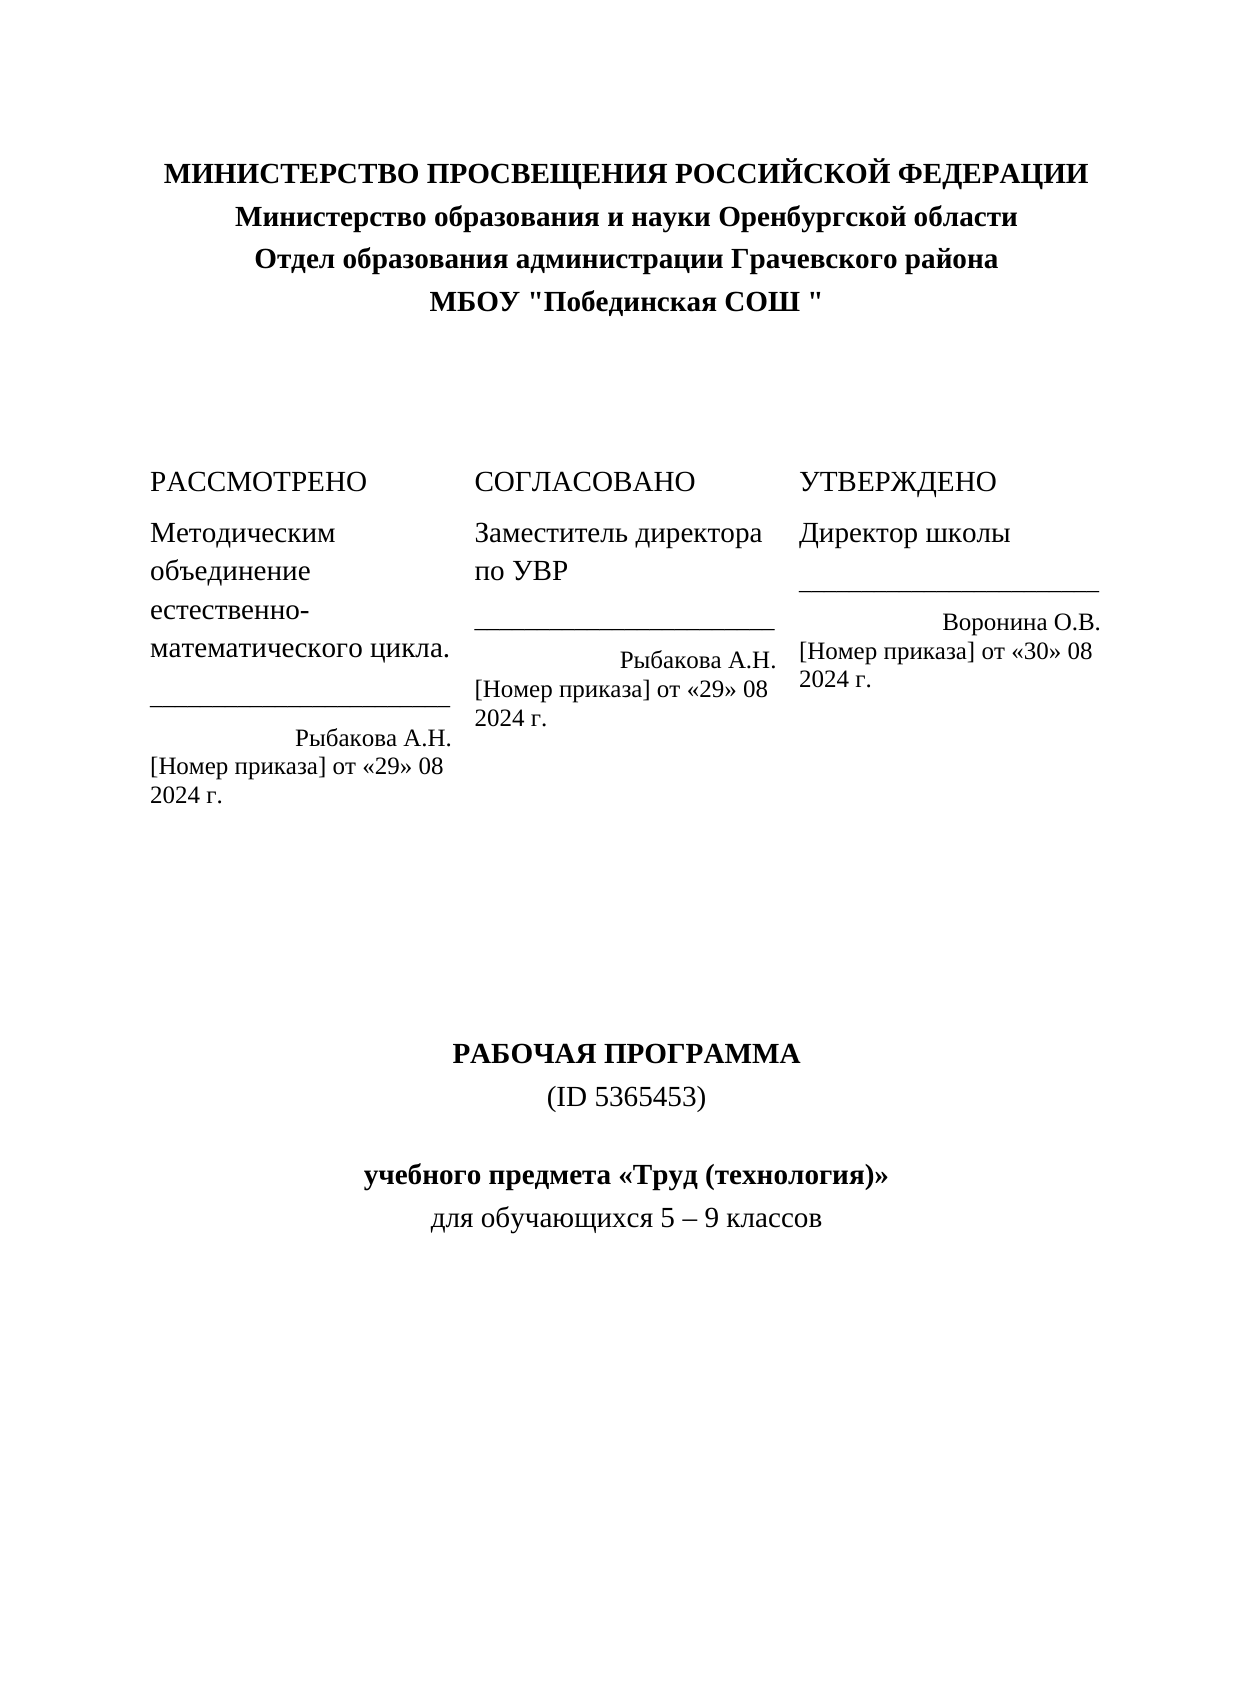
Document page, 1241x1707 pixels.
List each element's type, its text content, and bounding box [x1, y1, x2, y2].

table_header УТВЕРЖДЕНО Директор школы ________________________ Воронина О.В. [Номер приказа] от «30» 08 2024 г. [788, 464, 1112, 850]
text Отдел образования администрации Грачевского района [162, 235, 1090, 277]
table_header РАССМОТРЕНО Методическим объединение естественно-математического цикла. ________________________ Рыбакова А.Н. [Номер приказа] от «29» 08 2024 г. [139, 464, 463, 850]
text (ID 5365453) [162, 1072, 1090, 1115]
text учебного предмета «Труд (технология)» [162, 1151, 1090, 1193]
table_header СОГЛАСОВАНО Заместитель директора по УВР ________________________ Рыбакова А.Н. [Номер приказа] от «29» 08 2024 г. [463, 464, 788, 850]
text Министерство образования и науки Оренбургской области [162, 192, 1090, 235]
text МБОУ "Побединская СОШ " [162, 277, 1090, 320]
text МИНИСТЕРСТВО ПРОСВЕЩЕНИЯ РОССИЙСКОЙ ФЕДЕРАЦИИ [162, 150, 1090, 192]
text для обучающихся 5 – 9 классов [162, 1193, 1090, 1236]
text РАБОЧАЯ ПРОГРАММА [162, 1030, 1090, 1072]
